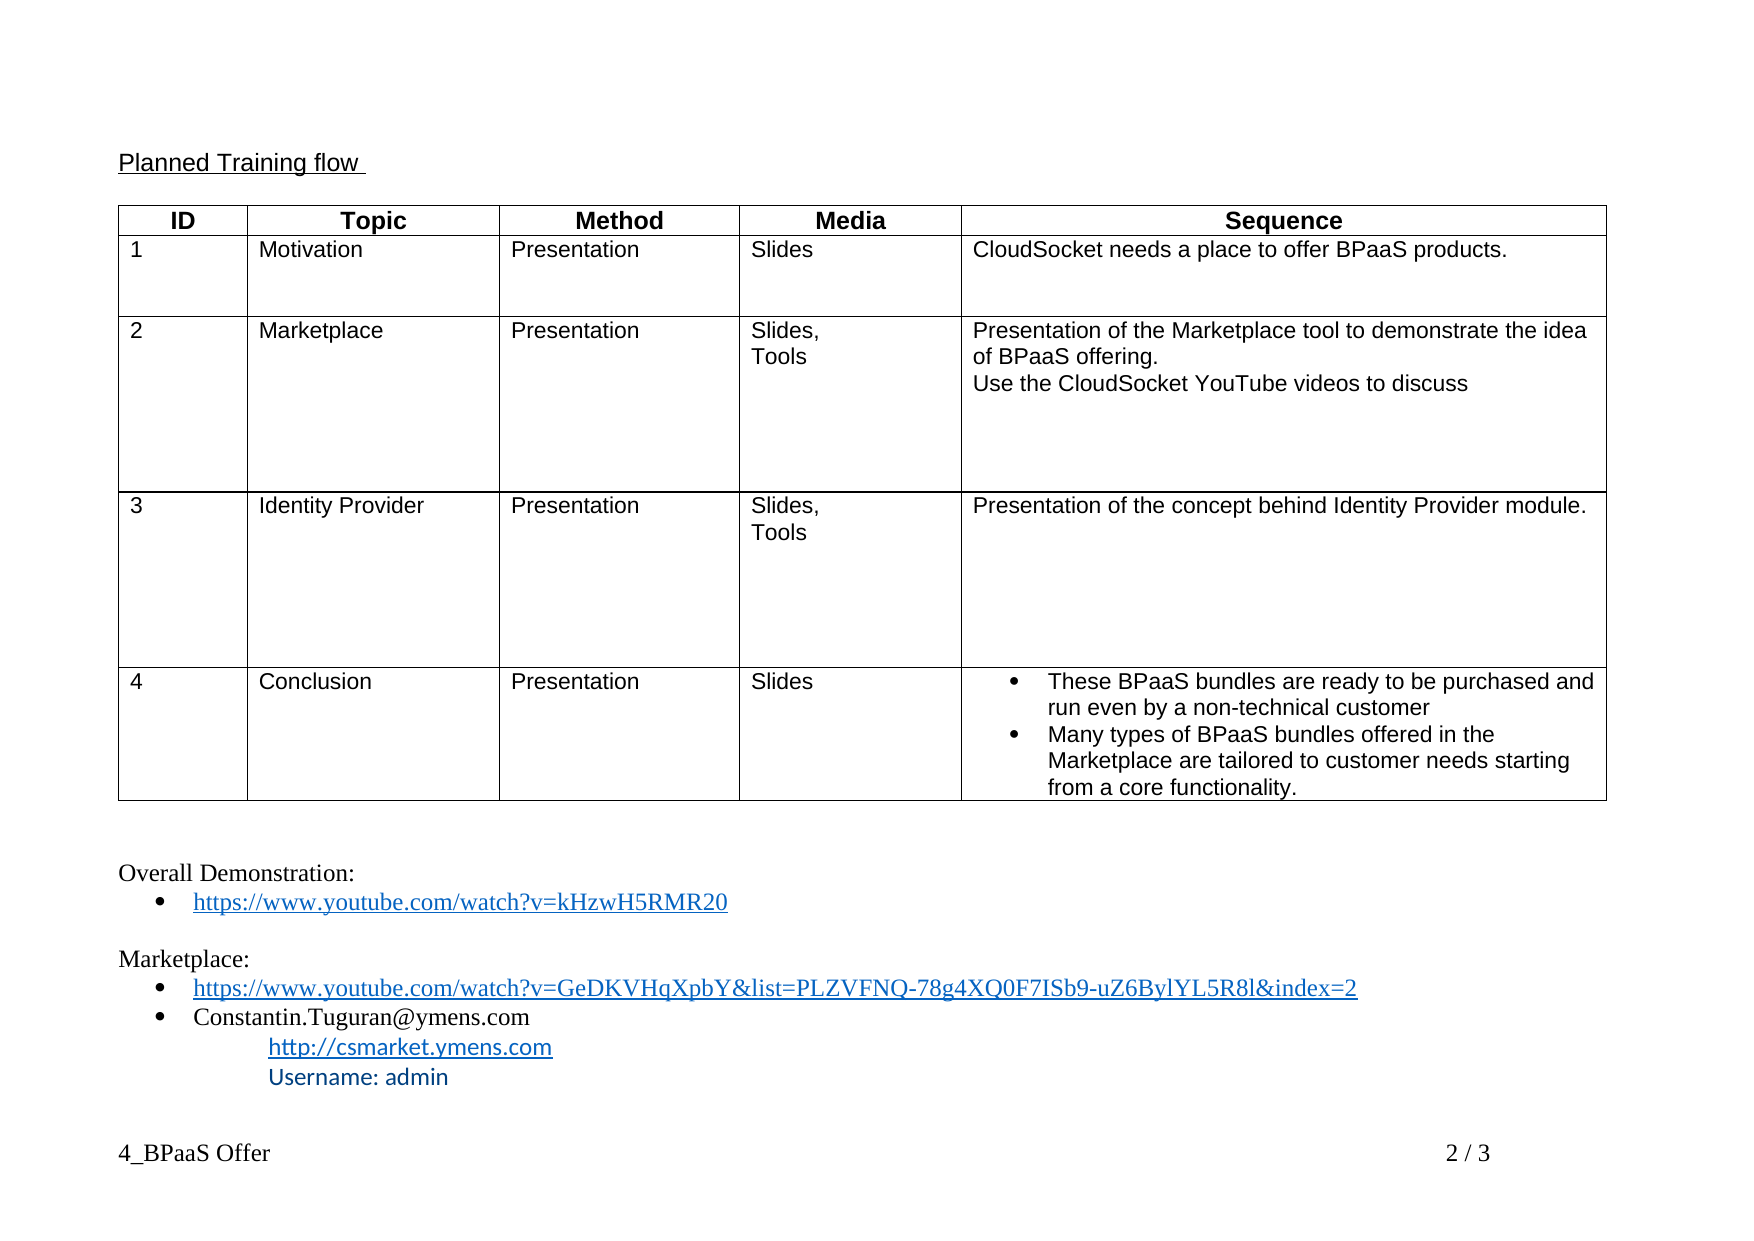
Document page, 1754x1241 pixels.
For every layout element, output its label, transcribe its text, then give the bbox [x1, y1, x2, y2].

text Marketplace: [118, 944, 1606, 973]
table_cell These BPaaS bundles are ready to be purchased and run even by a non-technical customer Many types of BPaaS bundles offered in the Marketplace are tailored to customer needs starting from a core functionality. [962, 668, 1606, 800]
table_cell 4 [119, 668, 247, 800]
table_header ID [119, 206, 247, 235]
table_cell Slides [740, 236, 961, 316]
table_cell Conclusion [248, 668, 499, 800]
table_cell Presentation [500, 317, 739, 491]
table_cell Slides [740, 668, 961, 800]
list https://www.youtube.com/watch?v=kHzwH5RMR20 [156, 887, 1606, 916]
list https://www.youtube.com/watch?v=GeDKVHqXpbY&list=PLZVFNQ-78g4XQ0F7ISb9-uZ6BylYL5R8l&index=2 [156, 973, 1606, 1002]
table_cell Marketplace [248, 317, 499, 491]
list Constantin.Tuguran@ymens.com [156, 1002, 1606, 1031]
text Overall Demonstration: [118, 858, 1606, 887]
table_header Sequence [962, 206, 1606, 235]
table_cell Motivation [248, 236, 499, 316]
table_cell Slides, Tools [740, 317, 961, 491]
table_cell Presentation of the Marketplace tool to demonstrate the idea of BPaaS offering. Use the CloudSocket YouTube videos to discuss [962, 317, 1606, 491]
table_cell Presentation [500, 668, 739, 800]
table_cell 1 [119, 236, 247, 316]
table_header Method [500, 206, 739, 235]
text Planned Training flow [118, 148, 1606, 176]
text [268, 1031, 1606, 1092]
table_cell CloudSocket needs a place to offer BPaaS products. [962, 236, 1606, 316]
table_header Media [740, 206, 961, 235]
table_cell 2 [119, 317, 247, 491]
table_cell Presentation [500, 493, 739, 667]
table_cell Slides, Tools [740, 493, 961, 667]
table_cell Presentation [500, 236, 739, 316]
table_header Topic [248, 206, 499, 235]
table_cell 3 [119, 493, 247, 667]
table_cell Identity Provider [248, 493, 499, 667]
table_cell Presentation of the concept behind Identity Provider module. [962, 493, 1606, 667]
